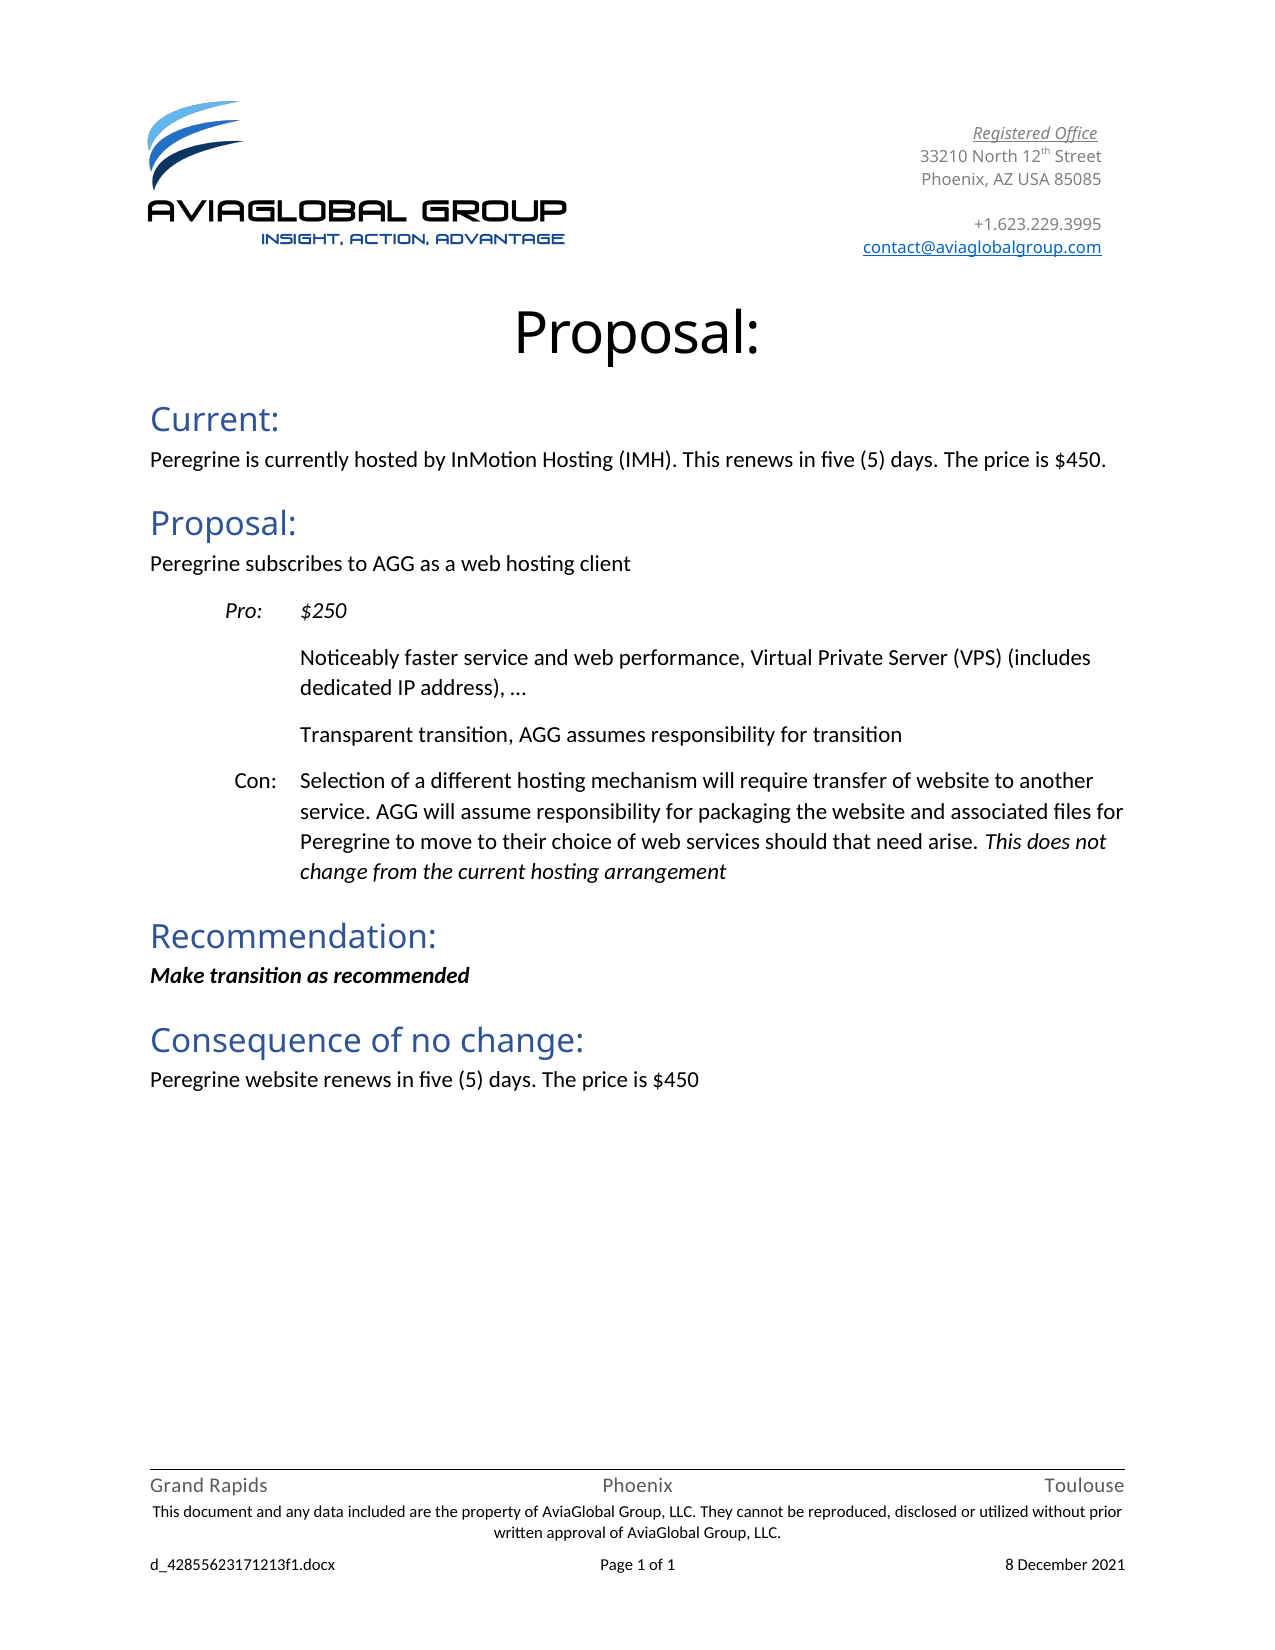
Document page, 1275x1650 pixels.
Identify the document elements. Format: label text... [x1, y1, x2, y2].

title Proposal: [150, 291, 1125, 371]
subtitle Consequence of no change: [150, 1017, 1125, 1062]
text Con: Selection of a different hosting mechanism will require transfer of website to another service. AGG will assume responsibility for packaging the website and associated files for Peregrine to move to their choice of web services should that need arise. This does not change from the current hosting arrangement [234, 767, 1125, 885]
text Pro: $250 [150, 596, 1125, 624]
text Peregrine website renews in five (5) days. The price is $450 [150, 1066, 1125, 1093]
text Transparent transition, AGG assumes responsibility for transition [150, 720, 1125, 748]
text Make transition as recommended [150, 961, 1125, 989]
subtitle Proposal: [150, 500, 1125, 545]
picture [126, 84, 591, 259]
text Noticeably faster service and web performance, Virtual Private Server (VPS) (includes dedicated IP address), … [159, 643, 1125, 701]
subtitle Current: [150, 396, 1125, 441]
text Peregrine subscribes to AGG as a web hosting client [150, 549, 1125, 577]
text Peregrine is currently hosted by InMotion Hosting (IMH). This renews in five (5) days. The price is $450. [150, 445, 1125, 473]
subtitle Recommendation: [150, 912, 1125, 958]
